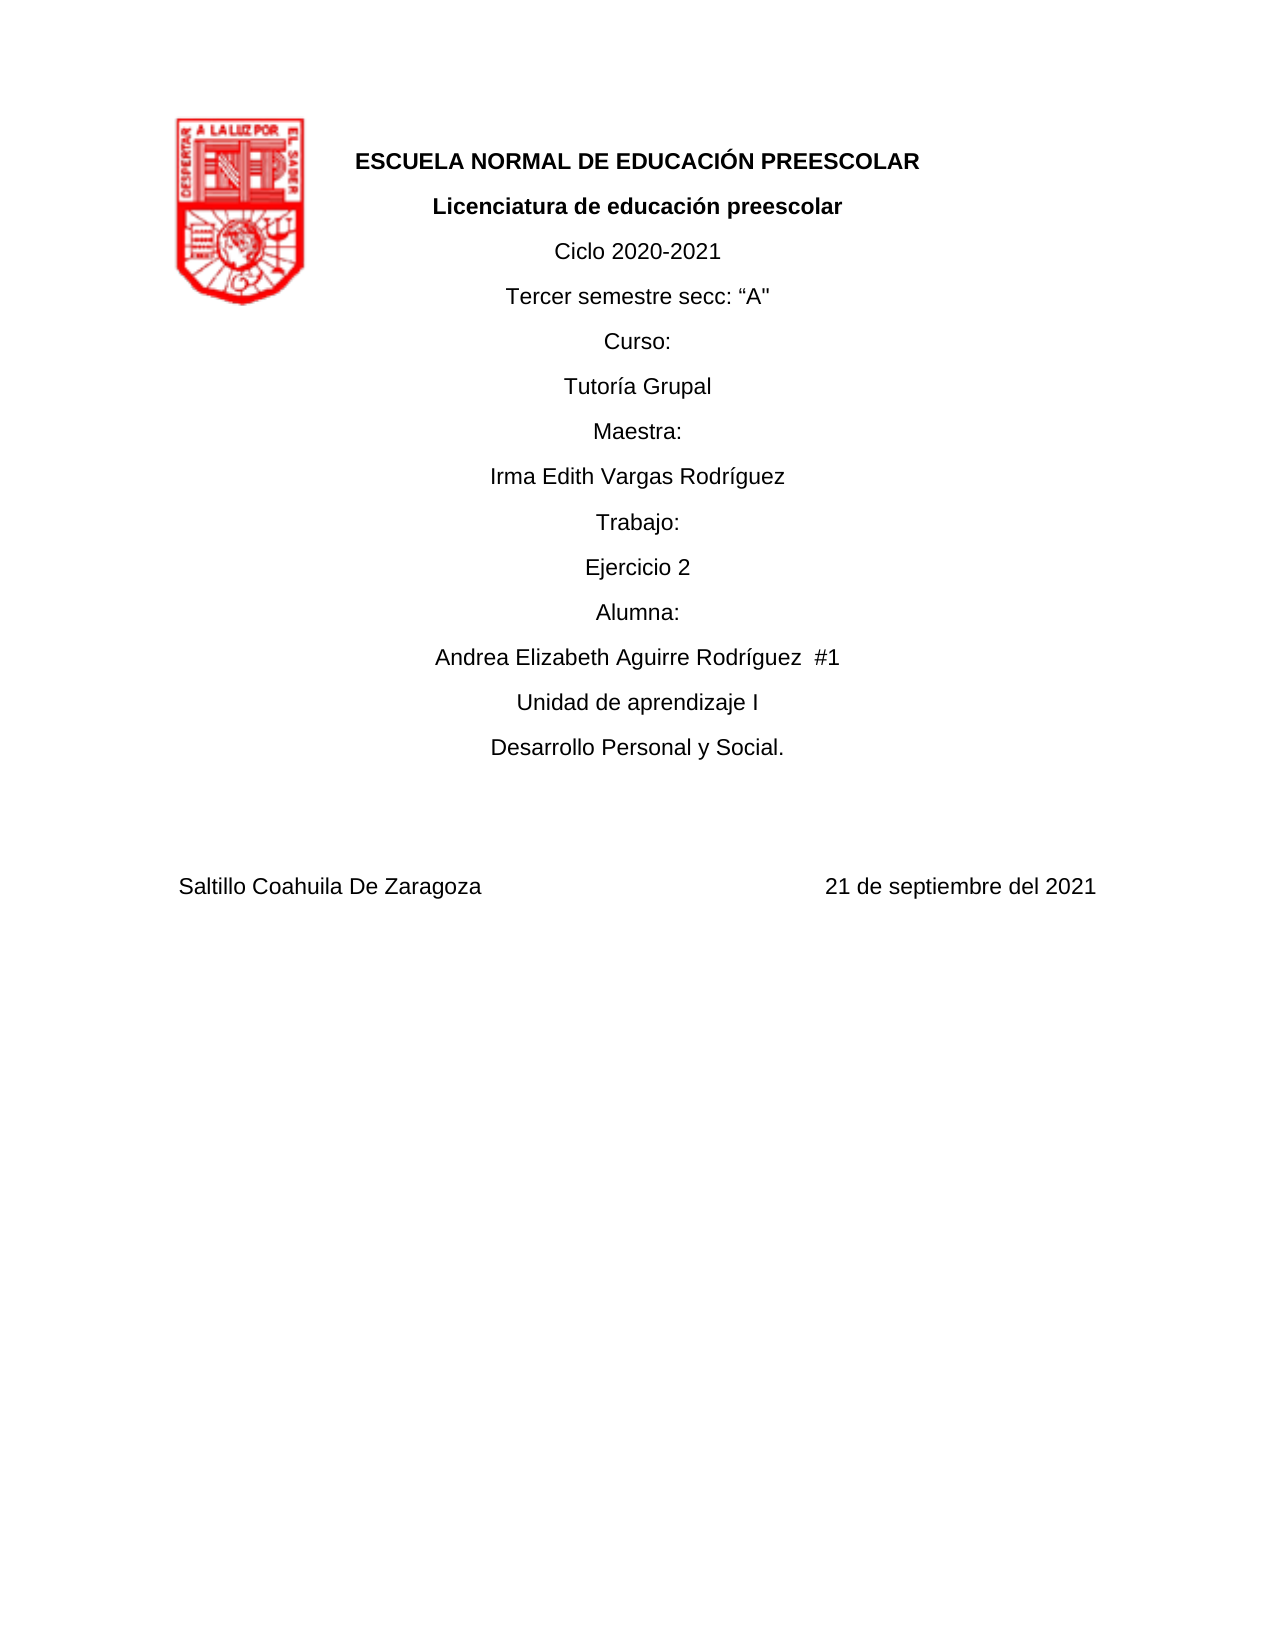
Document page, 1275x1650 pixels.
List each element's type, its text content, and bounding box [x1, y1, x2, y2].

text Alumna: [177, 599, 1098, 625]
text Curso: [177, 328, 1098, 354]
text Saltillo Coahuila De Zaragoza 21 de septiembre del 2021 [177, 873, 1098, 899]
picture [120, 115, 352, 308]
text Ejercicio 2 [177, 553, 1098, 580]
text Licenciatura de educación preescolar [352, 193, 1098, 219]
text Tercer semestre secc: “A" [177, 283, 1098, 309]
text Desarrollo Personal y Social. [177, 734, 1098, 760]
text Andrea Elizabeth Aguirre Rodríguez #1 [177, 644, 1098, 670]
text Tutoría Grupal [177, 373, 1098, 399]
text ESCUELA NORMAL DE EDUCACIÓN PREESCOLAR [352, 148, 1098, 174]
text Trabajo: [177, 508, 1098, 535]
text Maestra: [177, 418, 1098, 444]
text Ciclo 2020-2021 [352, 238, 1098, 264]
text Irma Edith Vargas Rodríguez [177, 463, 1098, 490]
text Unidad de aprendizaje I [177, 689, 1098, 715]
